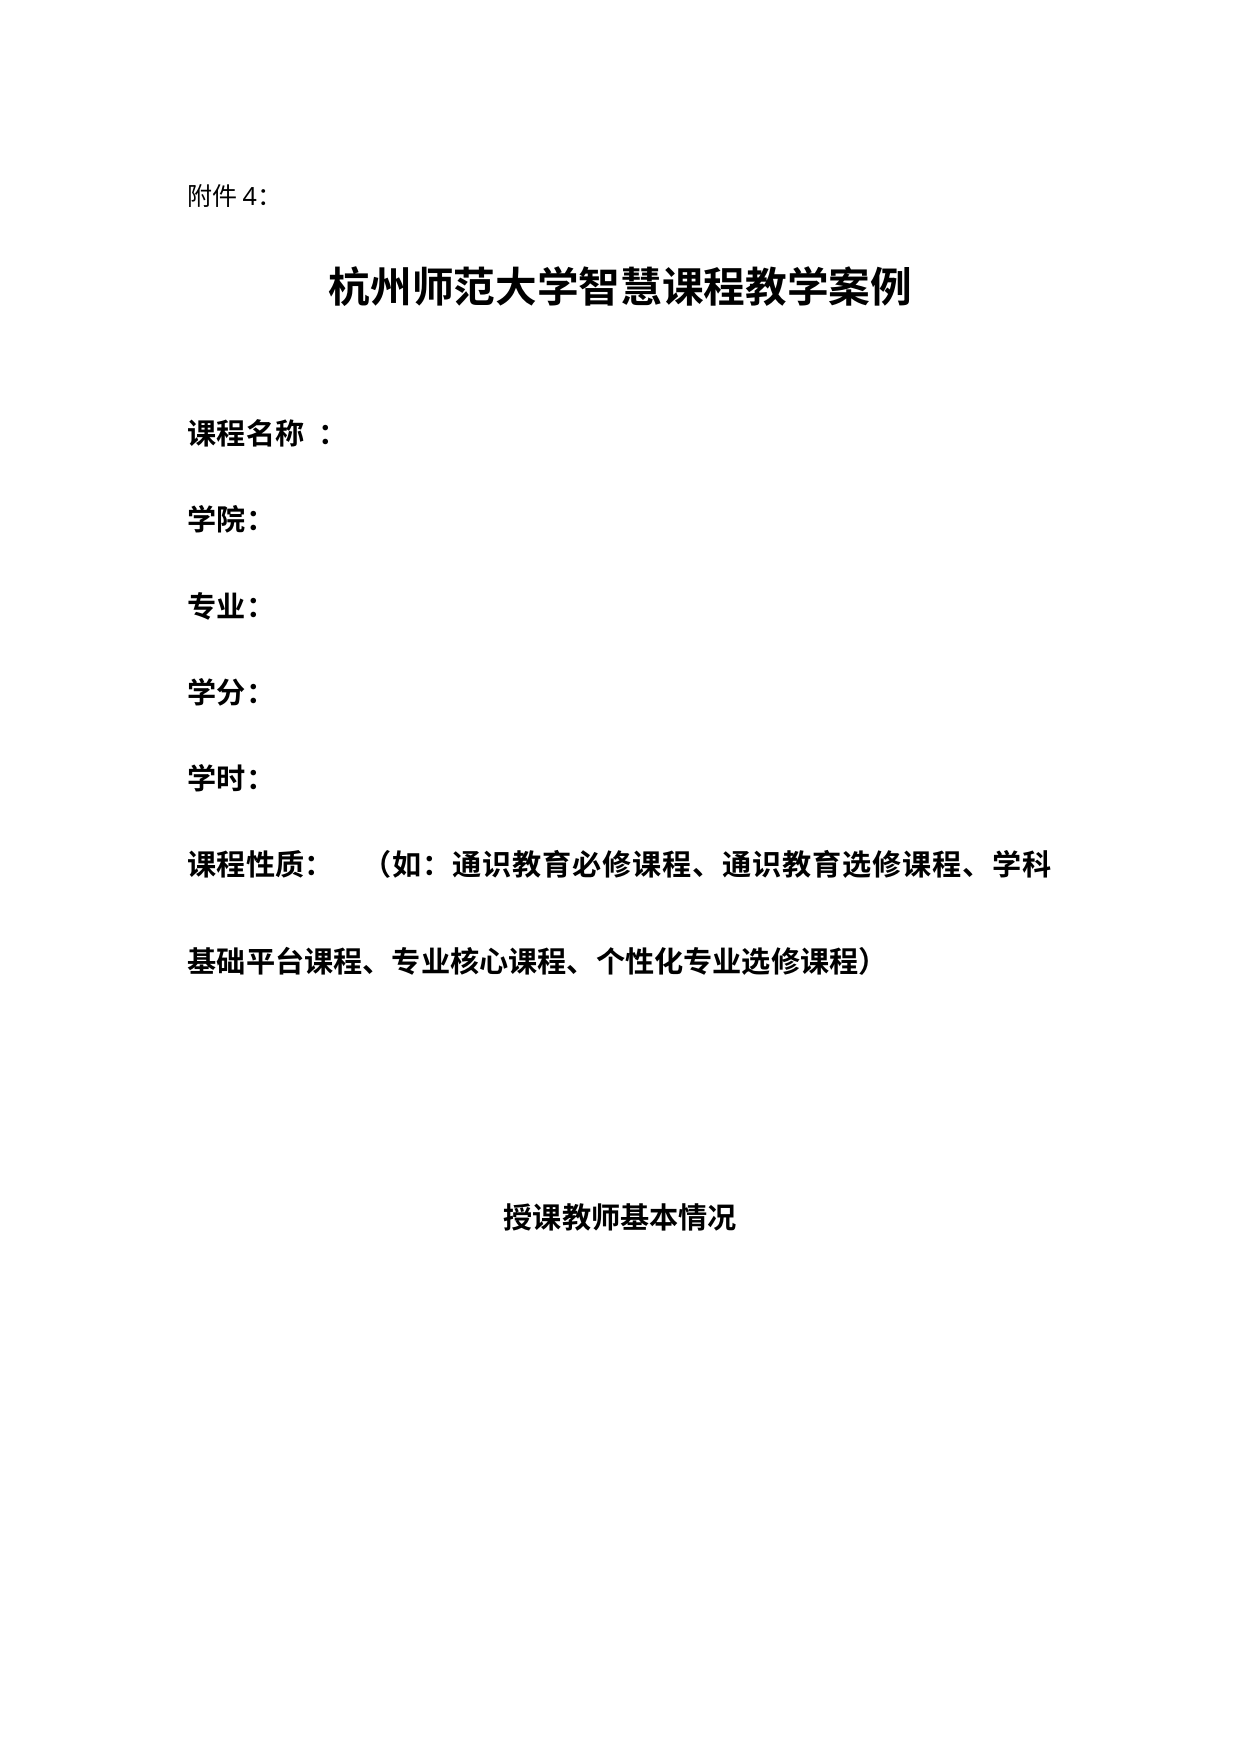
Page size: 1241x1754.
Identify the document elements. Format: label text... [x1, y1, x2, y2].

text 课程名称 ： [187, 399, 1053, 464]
text 授课教师基本情况 [187, 1183, 1053, 1248]
text 学分： [187, 658, 1053, 723]
text 杭州师范大学智慧课程教学案例 [187, 252, 1053, 317]
text 课程性质： （如：通识教育必修课程、通识教育选修课程、学科基础平台课程、专业核心课程、个性化专业选修课程） [187, 830, 1053, 993]
text 学院： [187, 486, 1053, 551]
text 学时： [187, 744, 1053, 809]
text 附件4： [187, 162, 1053, 227]
text 专业： [187, 572, 1053, 637]
